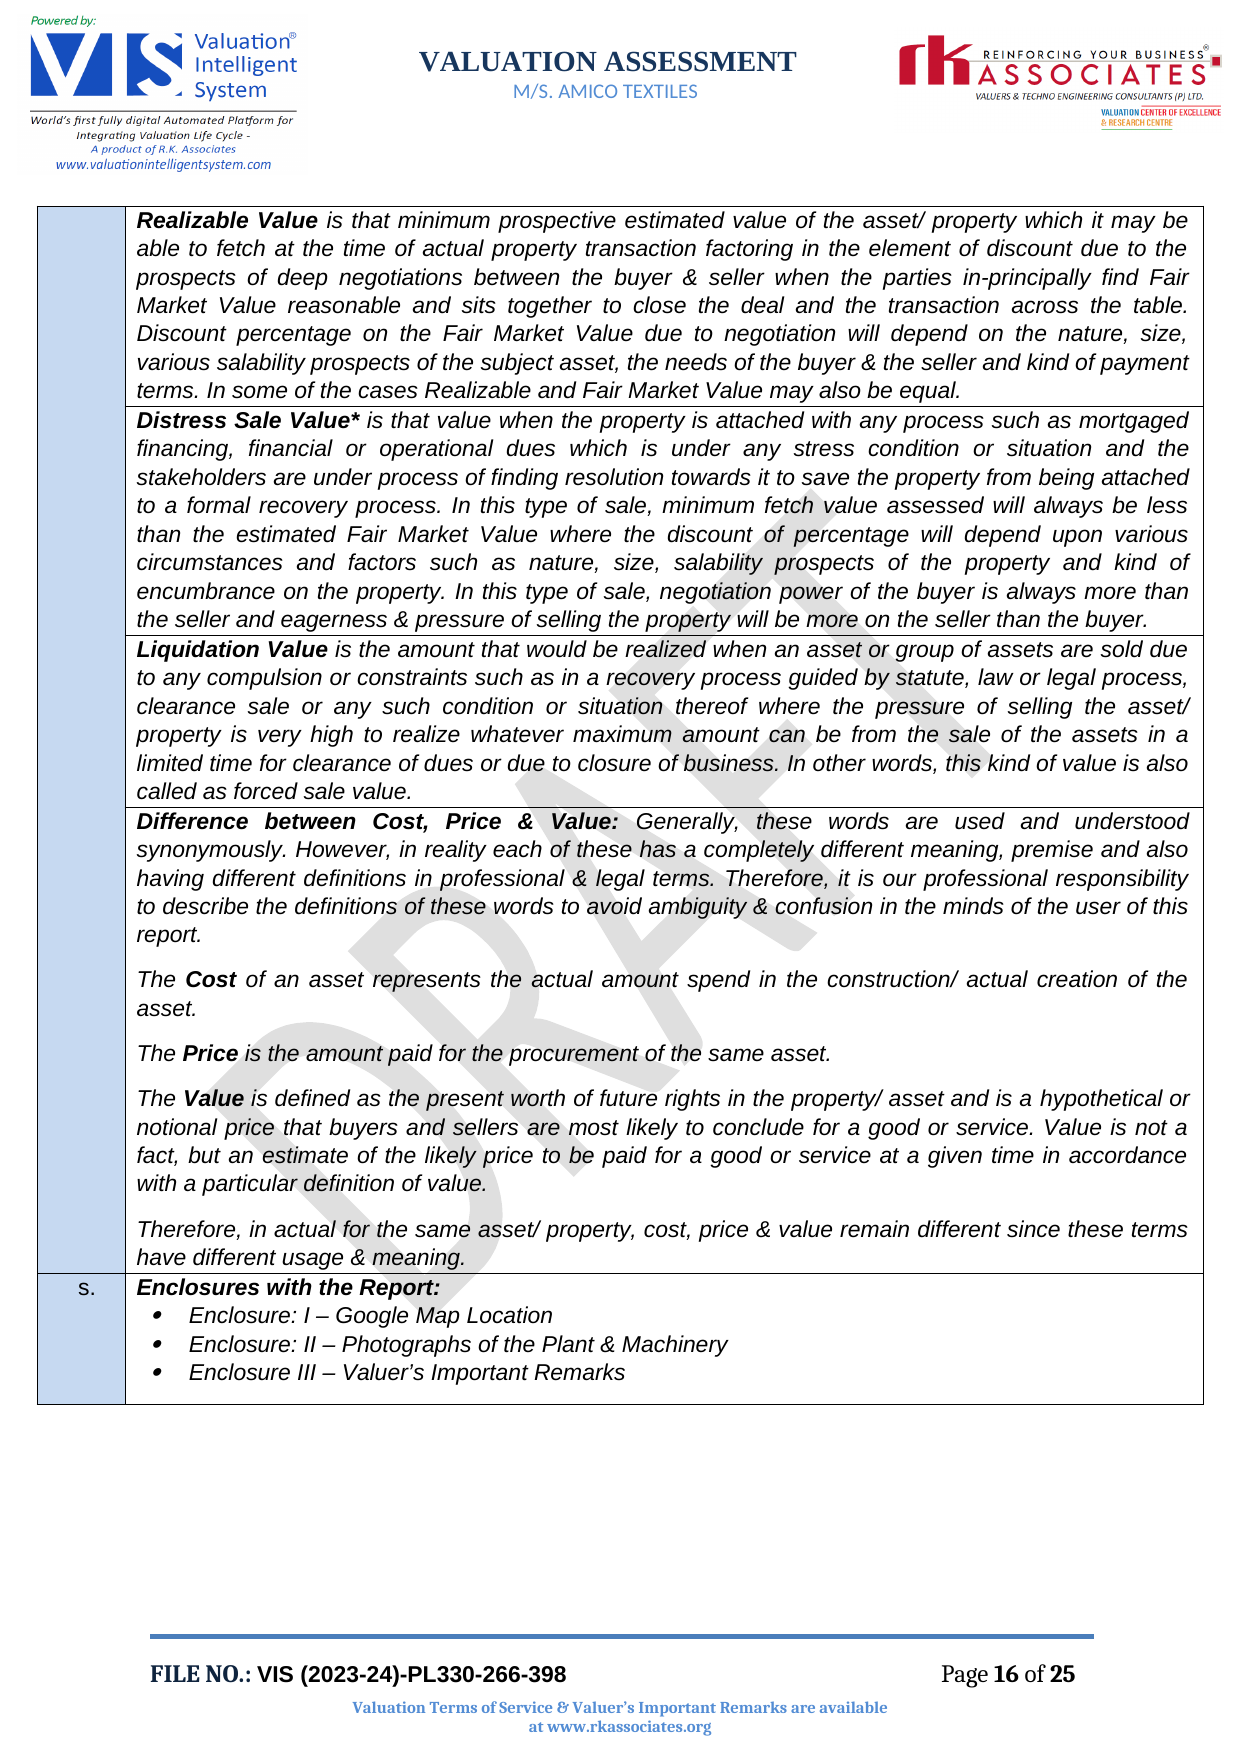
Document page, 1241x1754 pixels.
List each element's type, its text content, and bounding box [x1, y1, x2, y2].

picture [17, 14, 308, 175]
picture [893, 27, 1224, 133]
table_cell Realizable Value is that minimum prospective estimated value of the asset/ property which it may be able to fetch at the time of actual property transaction factoring in the element of discount due to the prospects of deep negotiations between the buyer & seller when the parties in-principally find Fair Market Value reasonable and sits together to close the deal and the transaction across the table. Discount percentage on the Fair Market Value due to negotiation will depend on the nature, size, various salability prospects of the subject asset, the needs of the buyer & the seller and kind of payment terms. In some of the cases Realizable and Fair Market Value may also be equal. [126, 207, 1203, 406]
table_cell Distress Sale Value* is that value when the property is attached with any process such as mortgaged financing, financial or operational dues which is under any stress condition or situation and the stakeholders are under process of finding resolution towards it to save the property from being attached to a formal recovery process. In this type of sale, minimum fetch value assessed will always be less than the estimated Fair Market Value where the discount of percentage will depend upon various circumstances and factors such as nature, size, salability prospects of the property and kind of encumbrance on the property. In this type of sale, negotiation power of the buyer is always more than the seller and eagerness & pressure of selling the property will be more on the seller than the buyer. [126, 407, 1203, 635]
table_cell Liquidation Value is the amount that would be realized when an asset or group of assets are sold due to any compulsion or constraints such as in a recovery process guided by statute, law or legal process, clearance sale or any such condition or situation thereof where the pressure of selling the asset/ property is very high to realize whatever maximum amount can be from the sale of the assets in a limited time for clearance of dues or due to closure of business. In other words, this kind of value is also called as forced sale value. [126, 636, 1203, 807]
table_cell Enclosures with the Report: Enclosure: I – Google Map Location Enclosure: II – Photographs of the Plant & Machinery Enclosure III – Valuer’s Important Remarks [126, 1274, 1203, 1404]
table_cell [38, 1274, 125, 1404]
table_cell Difference between Cost, Price & Value: Generally, these words are used and understood synonymously. However, in reality each of these has a completely different meaning, premise and also having different definitions in professional & legal terms. Therefore, it is our professional responsibility to describe the definitions of these words to avoid ambiguity & confusion in the minds of the user of this report. The Cost of an asset represents the actual amount spend in the construction/ actual creation of the asset. The Price is the amount paid for the procurement of the same asset. The Value is defined as the present worth of future rights in the property/ asset and is a hypothetical or notional price that buyers and sellers are most likely to conclude for a good or service. Value is not a fact, but an estimate of the likely price to be paid for a good or service at a given time in accordance with a particular definition of value. Therefore, in actual for the same asset/ property, cost, price & value remain different since these terms have different usage & meaning. [126, 808, 1203, 1273]
